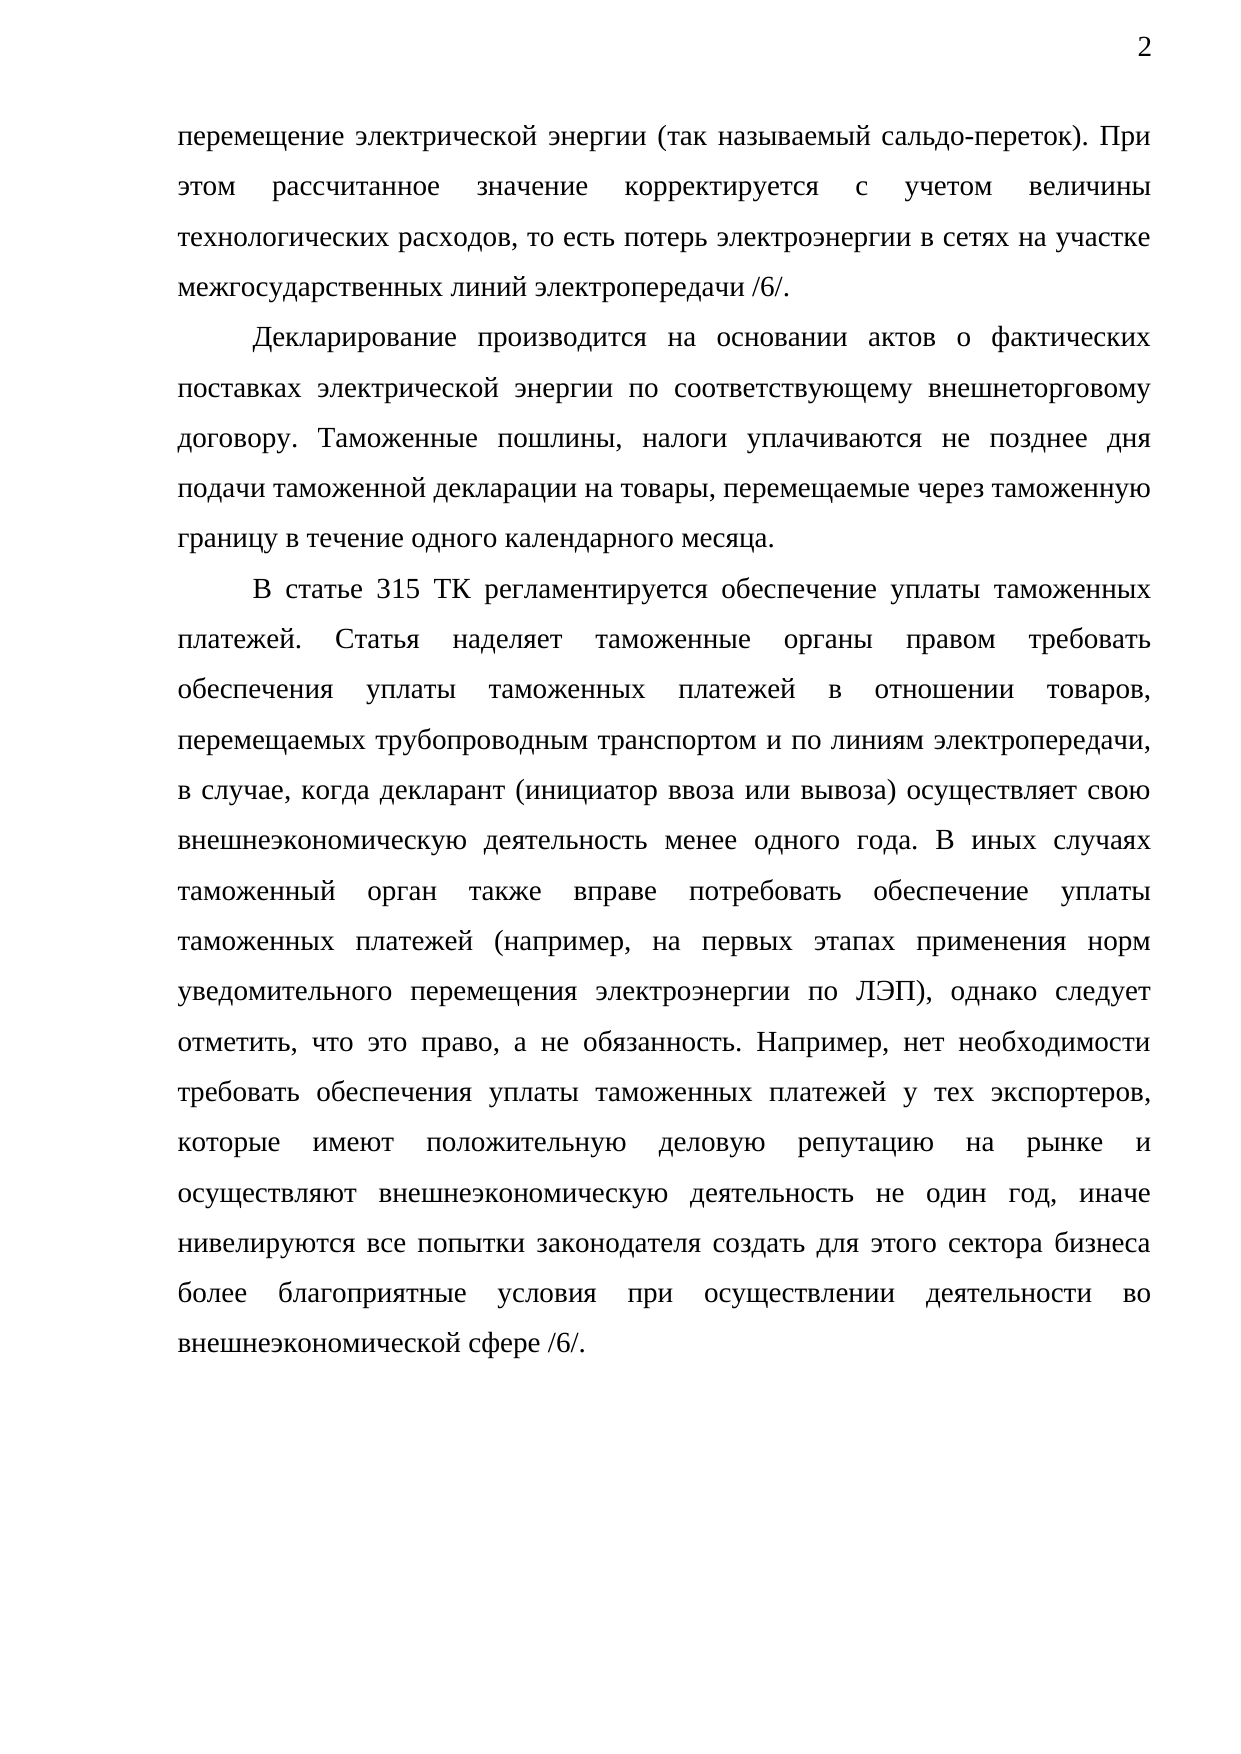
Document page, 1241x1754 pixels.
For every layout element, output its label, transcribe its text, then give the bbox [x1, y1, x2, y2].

text Декларирование производится на основании актов о фактических поставках электрической энергии по соответствующему внешнеторговому договору. Таможенные пошлины, налоги уплачиваются не позднее дня подачи таможенной декларации на товары, перемещаемые через таможенную границу в течение одного календарного месяца. [177, 319, 1152, 554]
text В статье 315 ТК регламентируется обеспечение уплаты таможенных платежей. Статья наделяет таможенные органы правом требовать обеспечения уплаты таможенных платежей в отношении товаров, перемещаемых трубопроводным транспортом и по линиям электропередачи, в случае, когда декларант (инициатор ввоза или вывоза) осуществляет свою внешнеэкономическую деятельность менее одного года. В иных случаях таможенный орган также вправе потребовать обеспечение уплаты таможенных платежей (например, на первых этапах применения норм уведомительного перемещения электроэнергии по ЛЭП), однако следует отметить, что это право, а не обязанность. Например, нет необходимости требовать обеспечения уплаты таможенных платежей у тех экспортеров, которые имеют положительную деловую репутацию на рынке и осуществляют внешнеэкономическую деятельность не один год, иначе нивелируются все попытки законодателя создать для этого сектора бизнеса более благоприятные условия при осуществлении деятельности во внешнеэкономической сфере /6/. [177, 571, 1152, 1359]
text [177, 118, 1152, 303]
